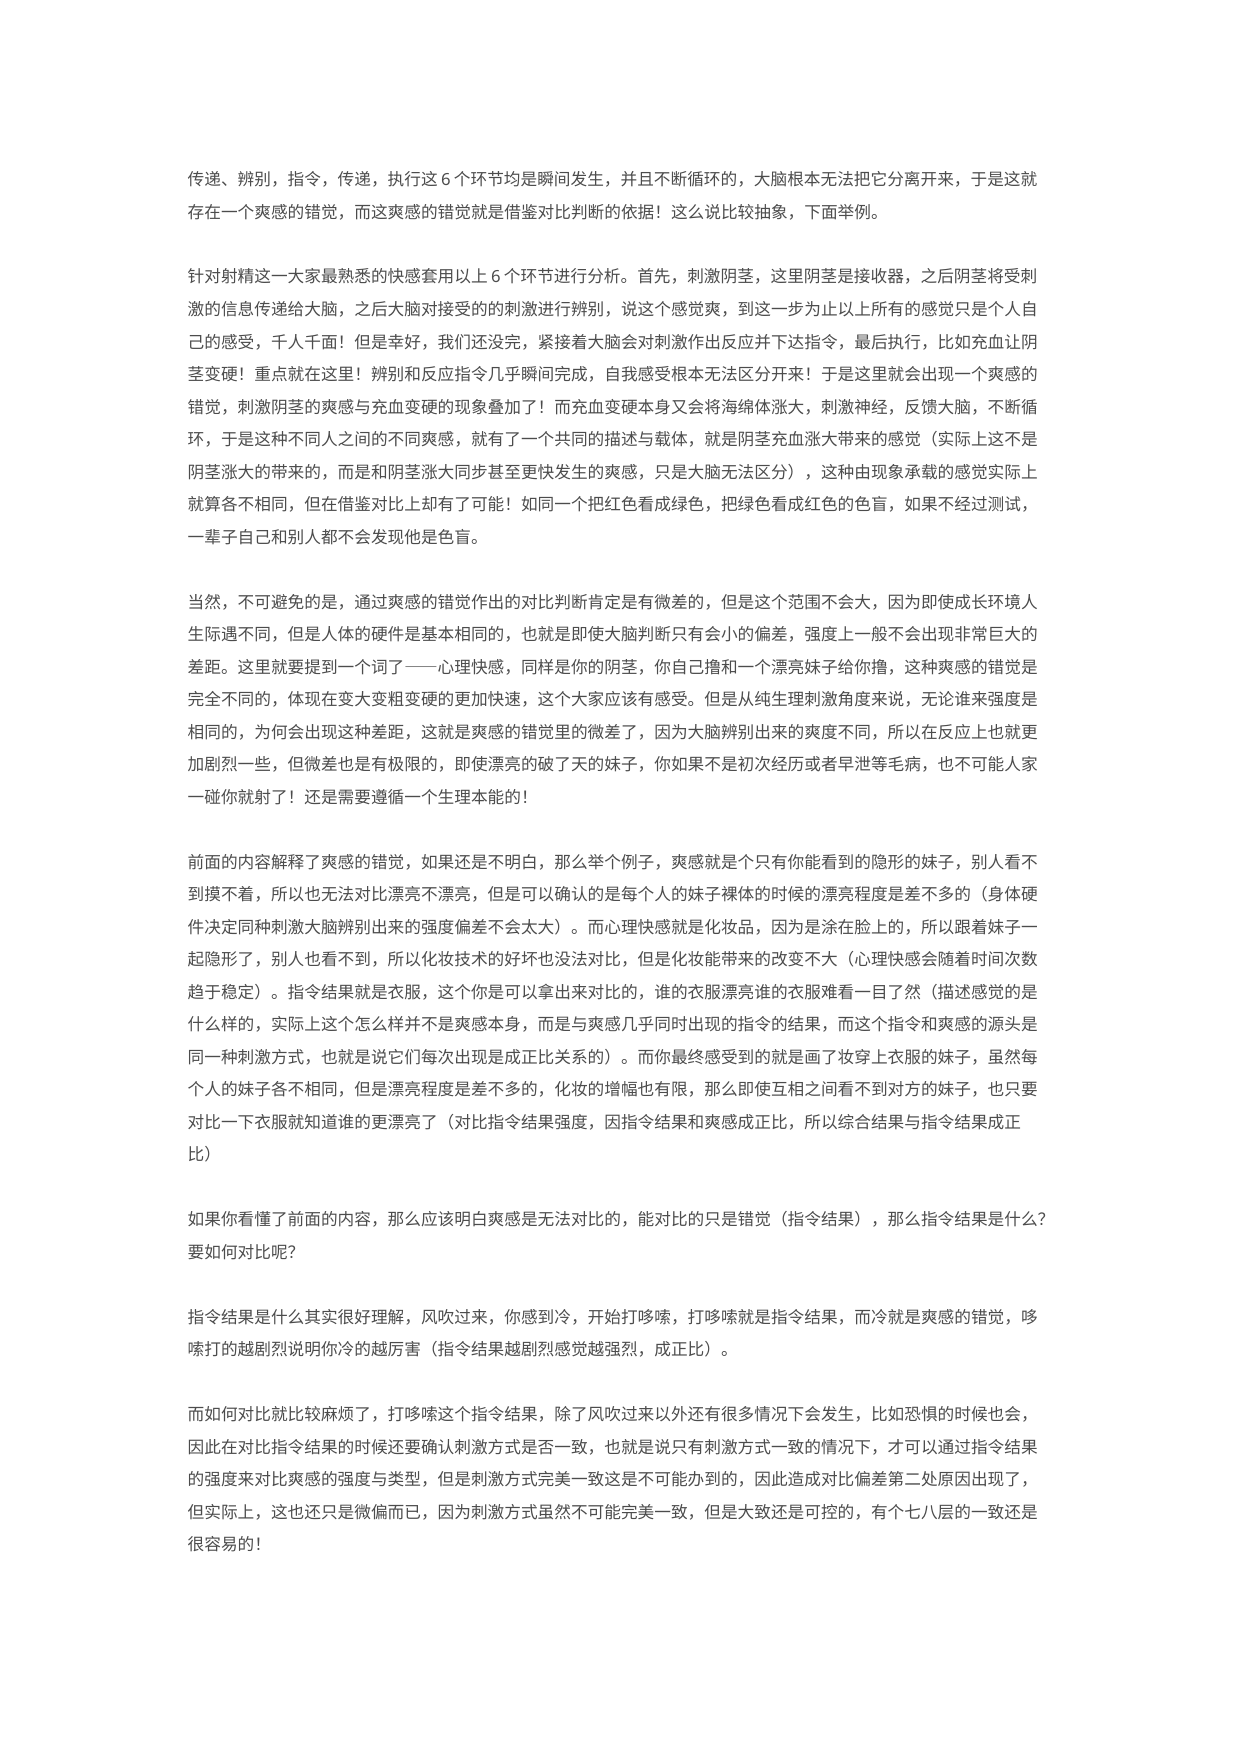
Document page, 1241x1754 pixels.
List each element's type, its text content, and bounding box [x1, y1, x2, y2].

text 如果你看懂了前面的内容，那么应该明白爽感是无法对比的，能对比的只是错觉（指令结果），那么指令结果是什么？要如何对比呢？ [187, 1202, 1053, 1267]
text 而如何对比就比较麻烦了，打哆嗦这个指令结果，除了风吹过来以外还有很多情况下会发生，比如恐惧的时候也会，因此在对比指令结果的时候还要确认刺激方式是否一致，也就是说只有刺激方式一致的情况下，才可以通过指令结果的强度来对比爽感的强度与类型，但是刺激方式完美一致这是不可能办到的，因此造成对比偏差第二处原因出现了，但实际上，这也还只是微偏而已，因为刺激方式虽然不可能完美一致，但是大致还是可控的，有个七八层的一致还是很容易的！ [187, 1397, 1053, 1559]
text 前面的内容解释了爽感的错觉，如果还是不明白，那么举个例子，爽感就是个只有你能看到的隐形的妹子，别人看不到摸不着，所以也无法对比漂亮不漂亮，但是可以确认的是每个人的妹子裸体的时候的漂亮程度是差不多的（身体硬件决定同种刺激大脑辨别出来的强度偏差不会太大）。而心理快感就是化妆品，因为是涂在脸上的，所以跟着妹子一起隐形了，别人也看不到，所以化妆技术的好坏也没法对比，但是化妆能带来的改变不大（心理快感会随着时间次数趋于稳定）。指令结果就是衣服，这个你是可以拿出来对比的，谁的衣服漂亮谁的衣服难看一目了然（描述感觉的是什么样的，实际上这个怎么样并不是爽感本身，而是与爽感几乎同时出现的指令的结果，而这个指令和爽感的源头是同一种刺激方式，也就是说它们每次出现是成正比关系的）。而你最终感受到的就是画了妆穿上衣服的妹子，虽然每个人的妹子各不相同，但是漂亮程度是差不多的，化妆的增幅也有限，那么即使互相之间看不到对方的妹子，也只要对比一下衣服就知道谁的更漂亮了（对比指令结果强度，因指令结果和爽感成正比，所以综合结果与指令结果成正比） [187, 844, 1053, 1169]
text 针对射精这一大家最熟悉的快感套用以上6个环节进行分析。首先，刺激阴茎，这里阴茎是接收器，之后阴茎将受刺激的信息传递给大脑，之后大脑对接受的的刺激进行辨别，说这个感觉爽，到这一步为止以上所有的感觉只是个人自己的感受，千人千面！但是幸好，我们还没完，紧接着大脑会对刺激作出反应并下达指令，最后执行，比如充血让阴茎变硬！重点就在这里！辨别和反应指令几乎瞬间完成，自我感受根本无法区分开来！于是这里就会出现一个爽感的错觉，刺激阴茎的爽感与充血变硬的现象叠加了！而充血变硬本身又会将海绵体涨大，刺激神经，反馈大脑，不断循环，于是这种不同人之间的不同爽感，就有了一个共同的描述与载体，就是阴茎充血涨大带来的感觉（实际上这不是阴茎涨大的带来的，而是和阴茎涨大同步甚至更快发生的爽感，只是大脑无法区分），这种由现象承载的感觉实际上就算各不相同，但在借鉴对比上却有了可能！如同一个把红色看成绿色，把绿色看成红色的色盲，如果不经过测试，一辈子自己和别人都不会发现他是色盲。 [187, 259, 1053, 552]
text 指令结果是什么其实很好理解，风吹过来，你感到冷，开始打哆嗦，打哆嗦就是指令结果，而冷就是爽感的错觉，哆嗦打的越剧烈说明你冷的越厉害（指令结果越剧烈感觉越强烈，成正比）。 [187, 1299, 1053, 1364]
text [187, 162, 1053, 227]
text 当然，不可避免的是，通过爽感的错觉作出的对比判断肯定是有微差的，但是这个范围不会大，因为即使成长环境人生际遇不同，但是人体的硬件是基本相同的，也就是即使大脑判断只有会小的偏差，强度上一般不会出现非常巨大的差距。这里就要提到一个词了——心理快感，同样是你的阴茎，你自己撸和一个漂亮妹子给你撸，这种爽感的错觉是完全不同的，体现在变大变粗变硬的更加快速，这个大家应该有感受。但是从纯生理刺激角度来说，无论谁来强度是相同的，为何会出现这种差距，这就是爽感的错觉里的微差了，因为大脑辨别出来的爽度不同，所以在反应上也就更加剧烈一些，但微差也是有极限的，即使漂亮的破了天的妹子，你如果不是初次经历或者早泄等毛病，也不可能人家一碰你就射了！还是需要遵循一个生理本能的！ [187, 584, 1053, 812]
